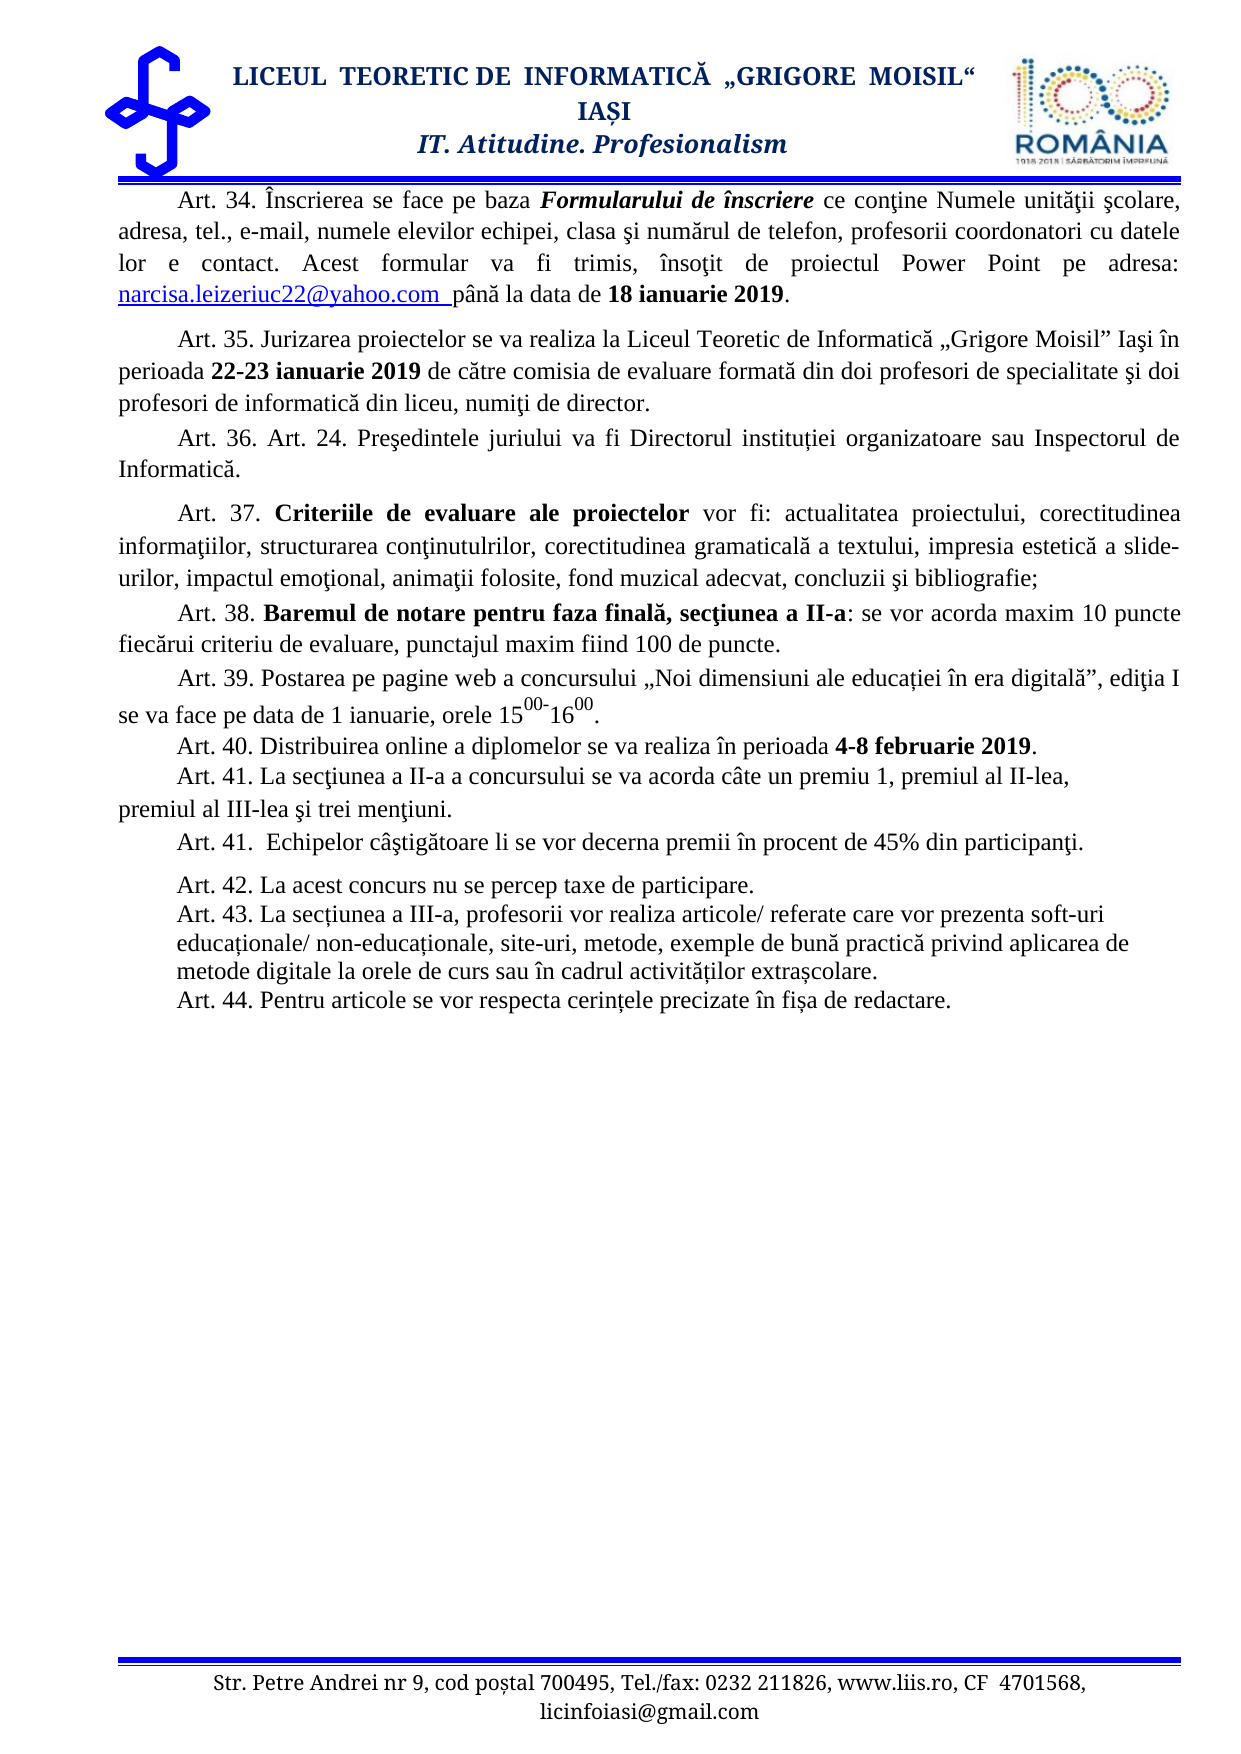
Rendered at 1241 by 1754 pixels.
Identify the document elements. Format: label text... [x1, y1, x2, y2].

text Art. 44. Pentru articole se vor respecta cerințele precizate în fișa de redactare. [176, 985, 1181, 1014]
text Art. 43. La secțiunea a III-a, profesorii vor realiza articole/ referate care vor prezenta soft-uri educaționale/ non-educaționale, site-uri, metode, exemple de bună practică privind aplicarea de metode digitale la orele de curs sau în cadrul activităților extrașcolare. [176, 899, 1181, 985]
text Art. 36. Art. 24. Preşedintele juriului va fi Directorul instituției organizatoare sau Inspectorul de Informatică. [118, 423, 1181, 483]
text Art. 39. Postarea pe pagine web a concursului „Noi dimensiuni ale educației în era digitală”, ediţia I se va face pe data de 1 ianuarie, orele 1500-1600. [118, 663, 1181, 731]
text Art. 38. Baremul de notare pentru faza finală, secţiunea a II-a: se vor acorda maxim 10 puncte fiecărui criteriu de evaluare, punctajul maxim fiind 100 de puncte. [118, 598, 1181, 658]
text premiul al III-lea şi trei menţiuni. [118, 794, 1181, 823]
text Art. 37. Criteriile de evaluare ale proiectelor vor fi: actualitatea proiectului, corectitudinea informaţiilor, structurarea conţinutulrilor, corectitudinea gramaticală a textului, impresia estetică a slide-urilor, impactul emoţional, animaţii folosite, fond muzical adecvat, concluzii şi bibliografie; [118, 498, 1181, 592]
text Art. 41. La secţiunea a II-a a concursului se va acorda câte un premiu 1, premiul al II-lea, [176, 761, 1181, 790]
text Art. 40. Distribuirea online a diplomelor se va realiza în perioada 4-8 februarie 2019. [176, 731, 1181, 759]
text Art. 41. Echipelor câştigătoare li se vor decerna premii în procent de 45% din participanţi. [176, 827, 1181, 856]
picture [1004, 53, 1179, 175]
text Art. 35. Jurizarea proiectelor se va realiza la Liceul Teoretic de Informatică „Grigore Moisil” Iaşi în perioada 22-23 ianuarie 2019 de către comisia de evaluare formată din doi profesori de specialitate şi doi profesori de informatică din liceu, numiţi de director. [118, 324, 1181, 417]
text Art. 34. Înscrierea se face pe baza Formularului de înscriere ce conţine Numele unităţii şcolare, adresa, tel., e-mail, numele elevilor echipei, clasa şi numărul de telefon, profesorii coordonatori cu datele lor e contact. Acest formular va fi trimis, însoţit de proiectul Power Point pe adresa: narcisa.leizeriuc22@yahoo.com până la data de 18 ianuarie 2019. [118, 185, 1181, 308]
text Art. 42. La acest concurs nu se percep taxe de participare. [176, 870, 1181, 899]
